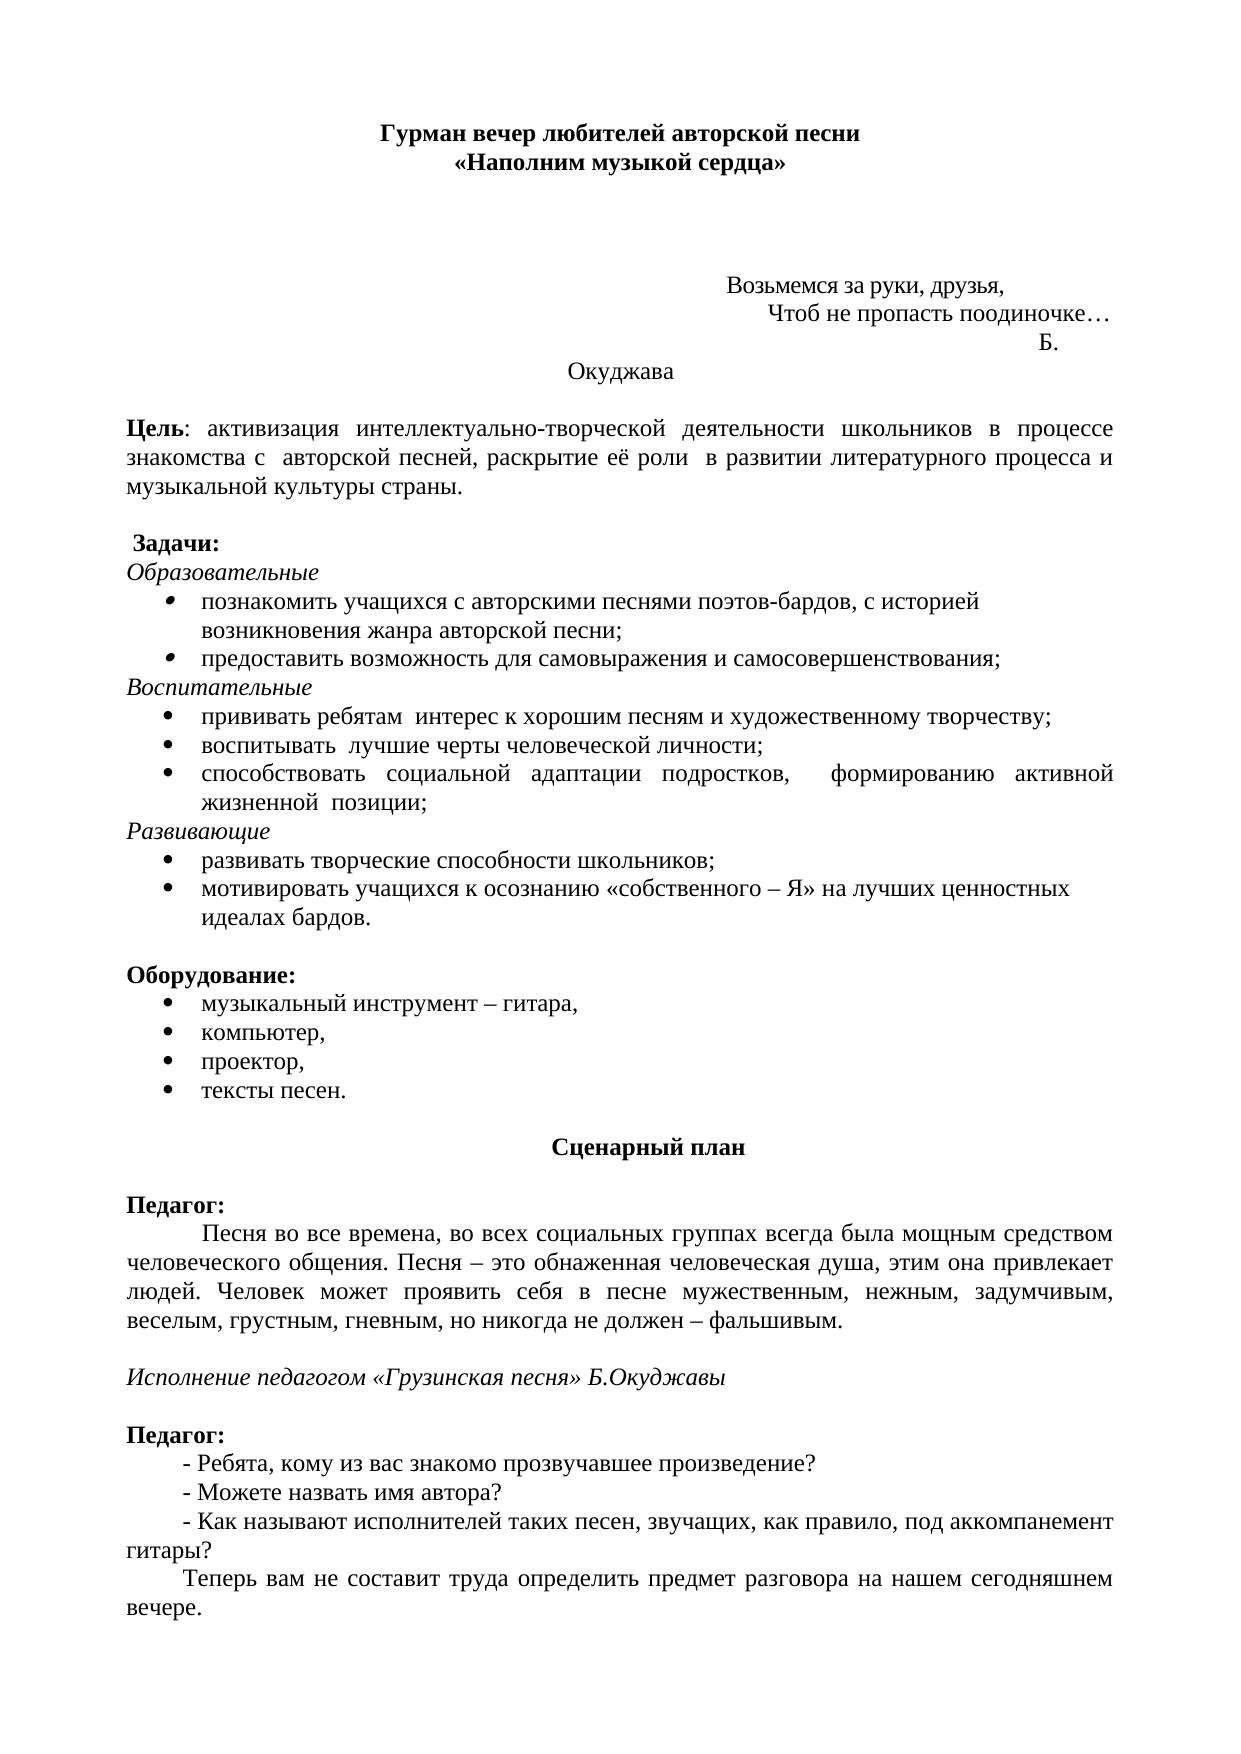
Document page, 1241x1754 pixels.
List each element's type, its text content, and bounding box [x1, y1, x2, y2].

text Гурман вечер любителей авторской песни [118, 118, 1122, 147]
text «Наполним музыкой сердца» [118, 147, 1122, 176]
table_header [118, 233, 1122, 1629]
